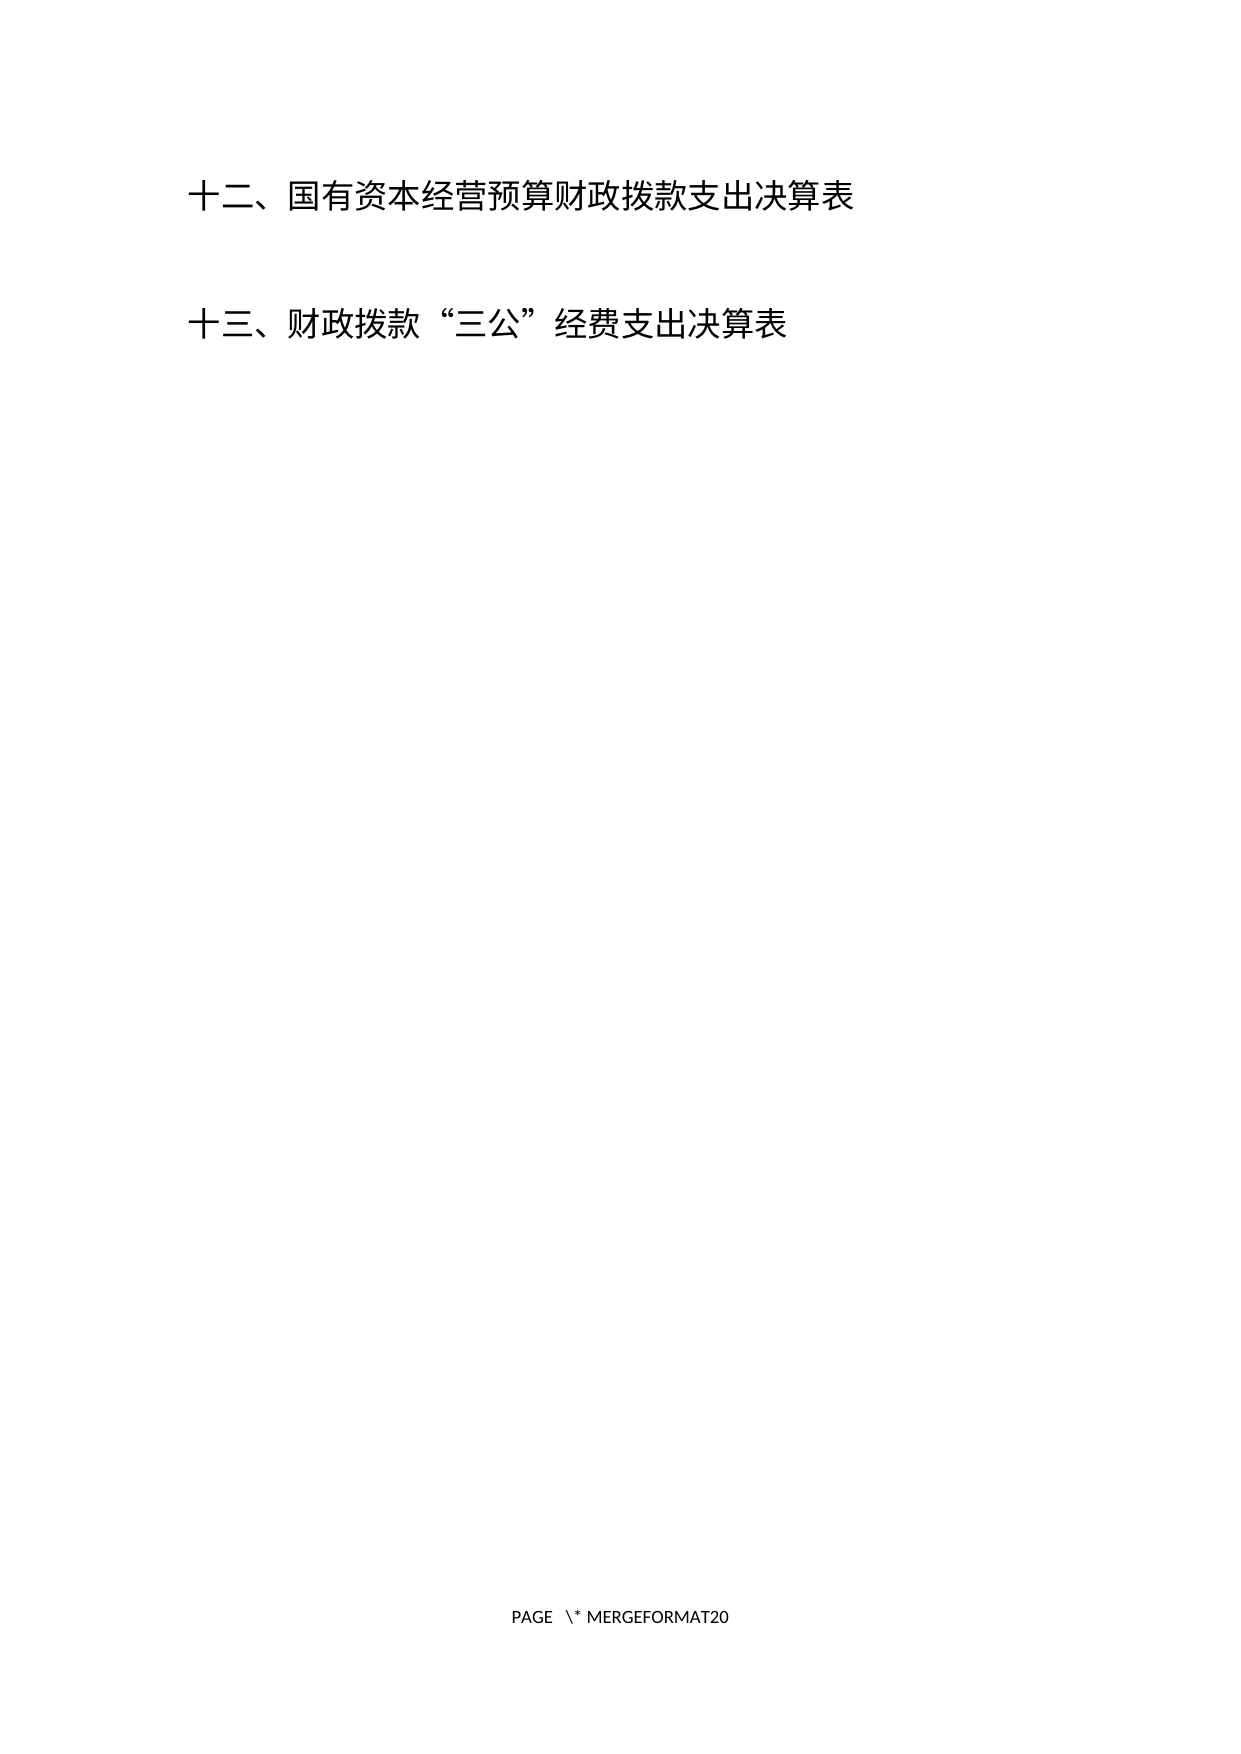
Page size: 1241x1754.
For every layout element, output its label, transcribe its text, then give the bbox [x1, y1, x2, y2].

subtitle 十二、国有资本经营预算财政拨款支出决算表 [187, 162, 1053, 227]
text 十三、财政拨款“三公”经费支出决算表 [187, 289, 1053, 354]
